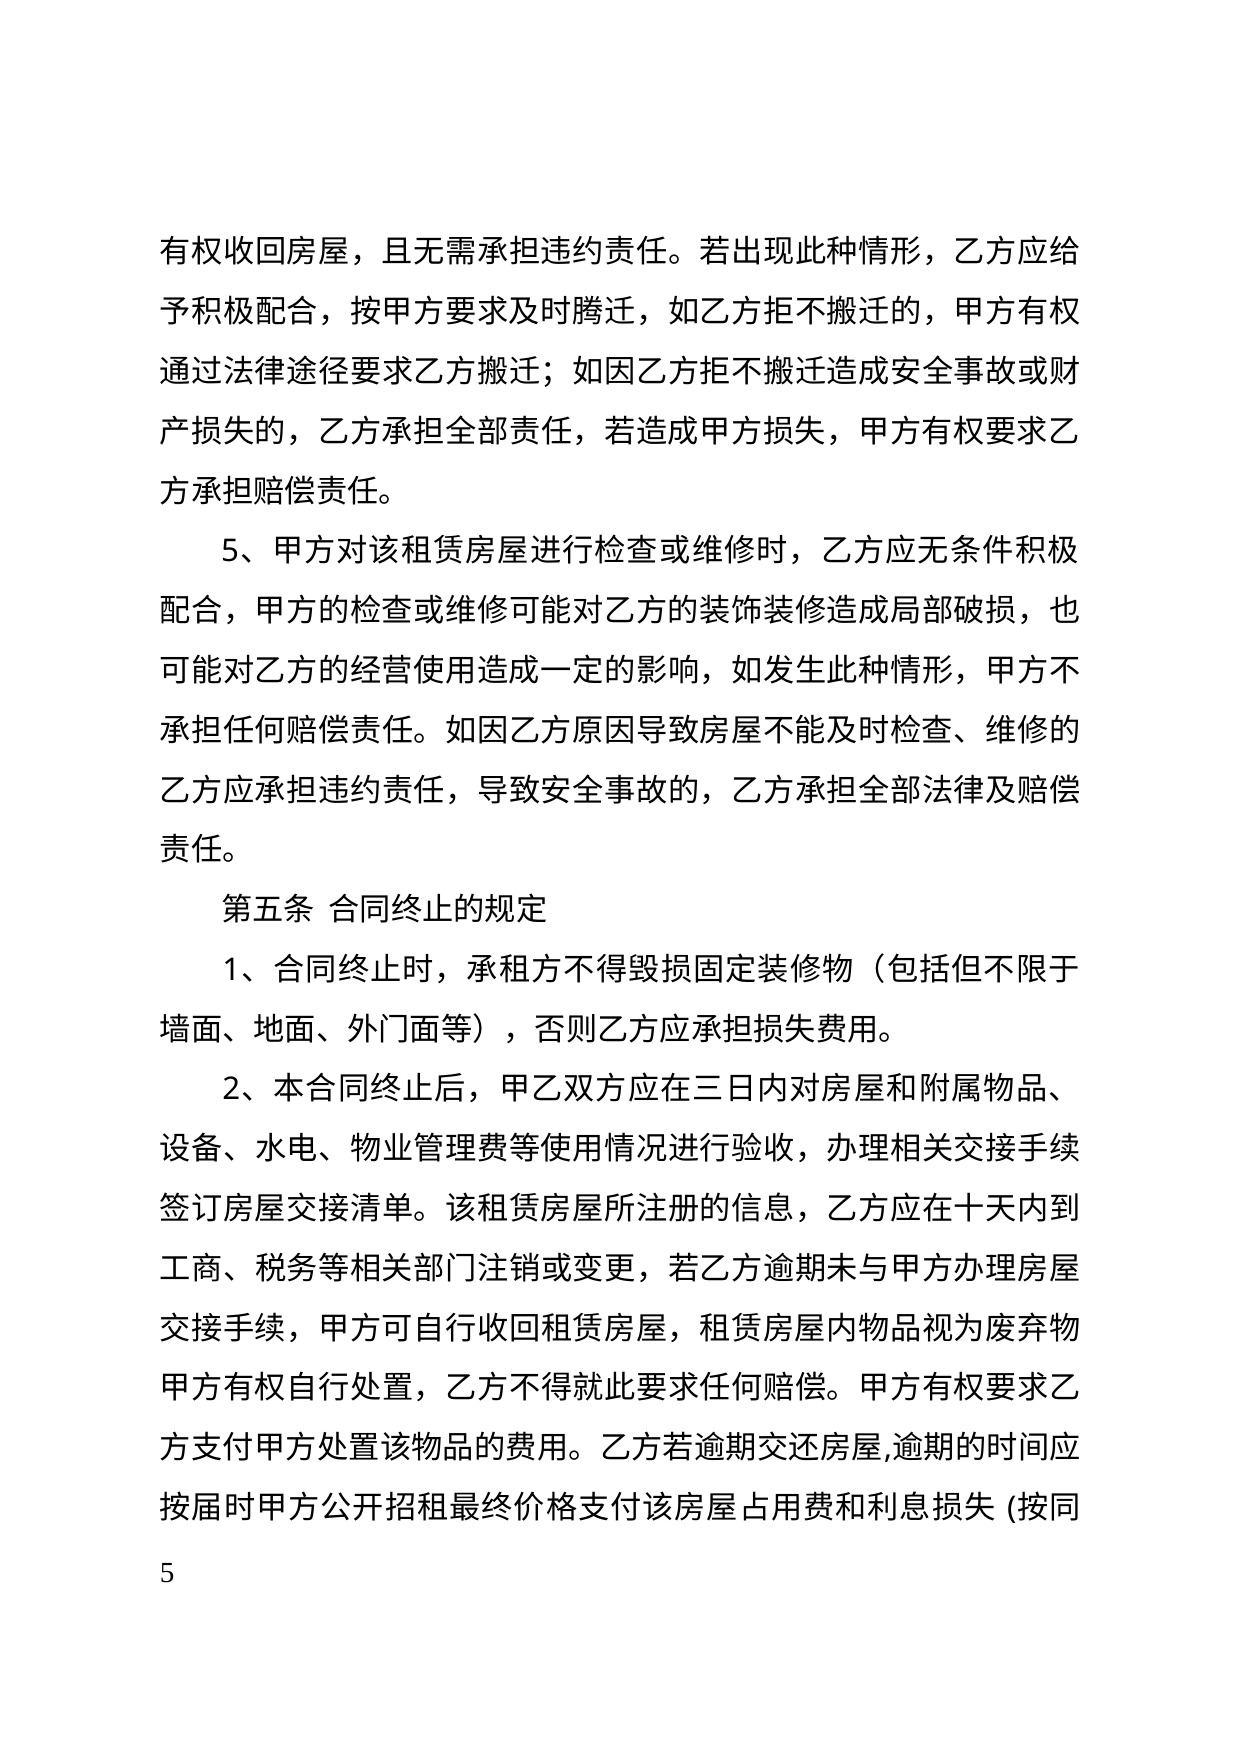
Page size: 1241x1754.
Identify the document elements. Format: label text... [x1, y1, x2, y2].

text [159, 1056, 1081, 1535]
text 1、合同终止时，承租方不得毁损固定装修物（包括但不限于墙面、地面、外门面等），否则乙方应承担损失费用。 [159, 937, 1081, 1056]
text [159, 219, 1081, 518]
text 第五条 合同终止的规定 [159, 877, 1081, 937]
text 5、甲方对该租赁房屋进行检查或维修时，乙方应无条件积极配合，甲方的检查或维修可能对乙方的装饰装修造成局部破损，也可能对乙方的经营使用造成一定的影响，如发生此种情形，甲方不承担任何赔偿责任。如因乙方原因导致房屋不能及时检查、维修的，乙方应承担违约责任，导致安全事故的，乙方承担全部法律及赔偿责任。 [159, 518, 1081, 877]
